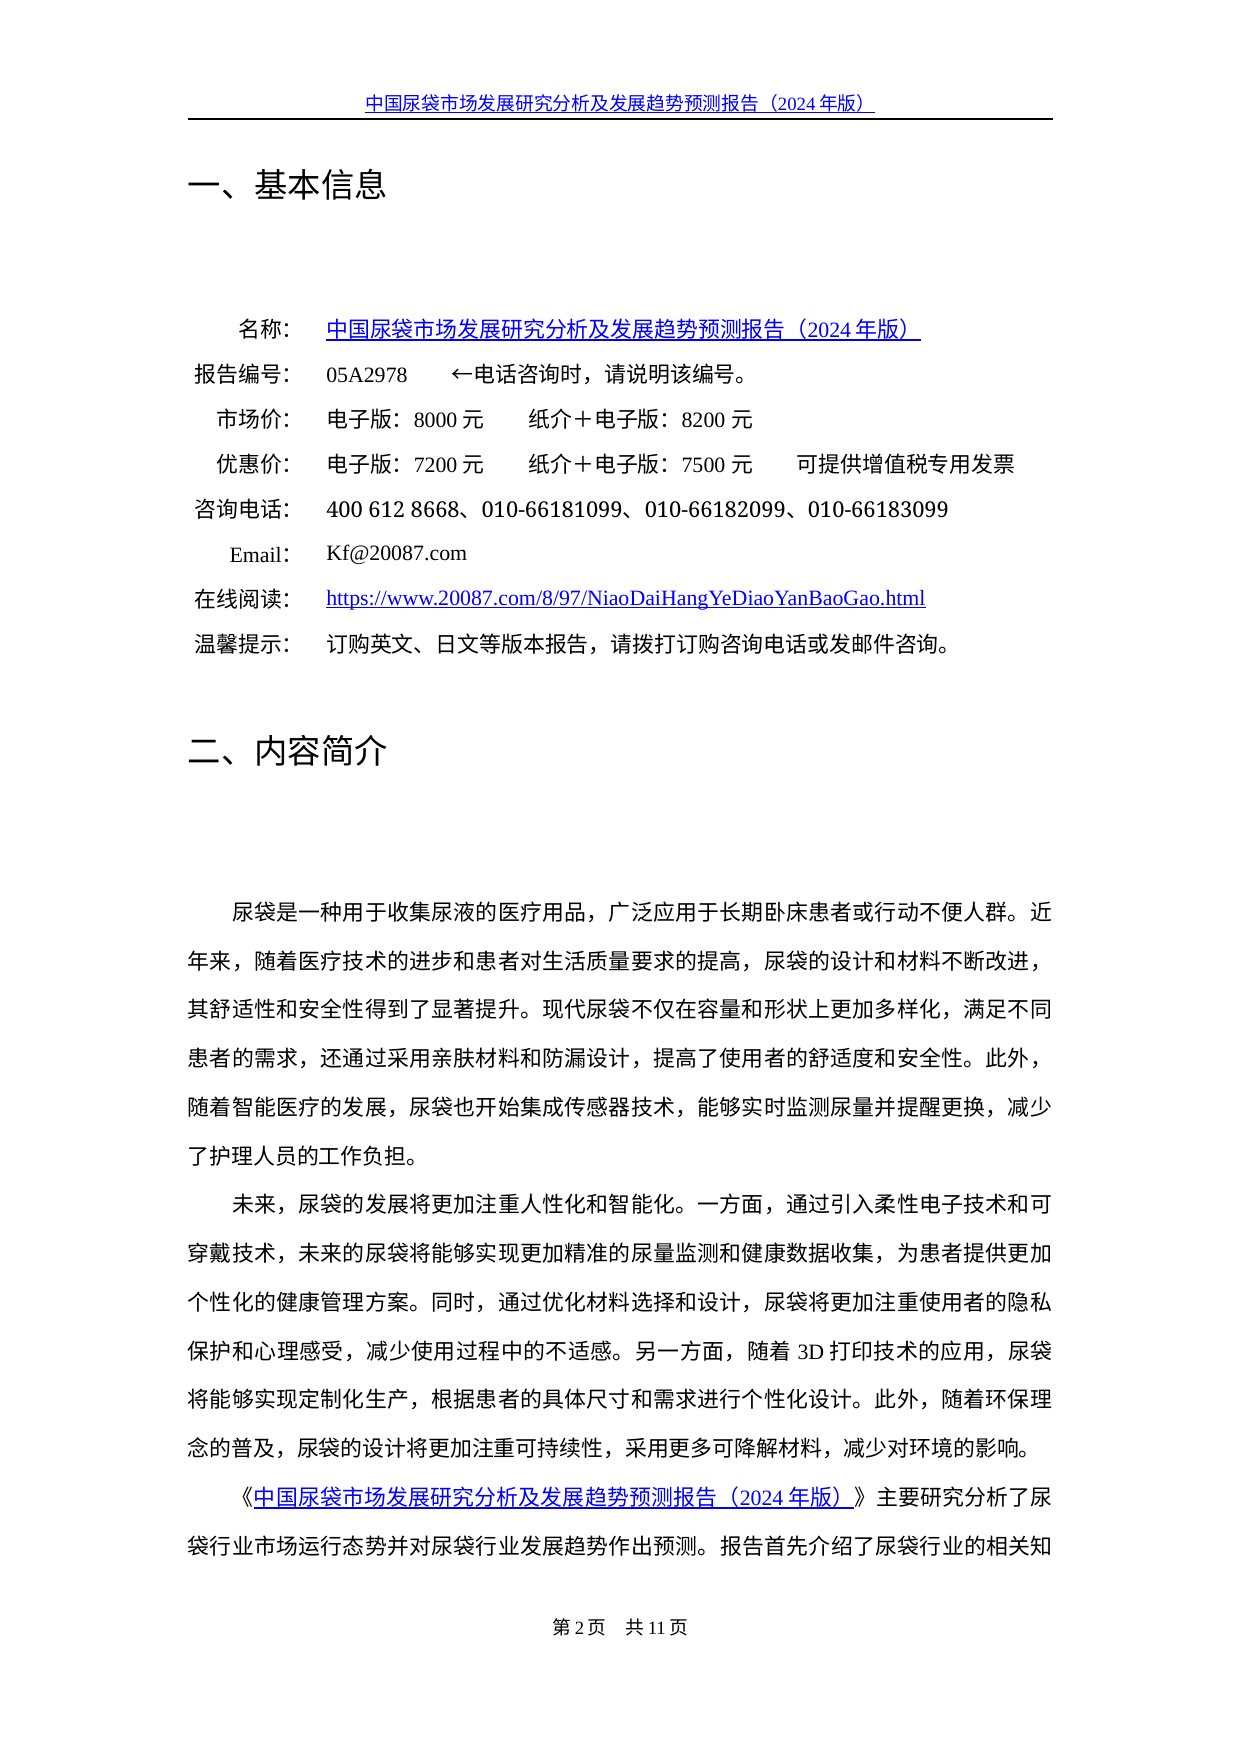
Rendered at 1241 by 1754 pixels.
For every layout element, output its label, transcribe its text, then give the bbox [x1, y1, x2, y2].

title 二、内容简介 [187, 717, 1053, 782]
table_cell 温馨提示： [167, 627, 315, 672]
table_cell 咨询电话： [167, 492, 315, 537]
table_header 名称： [167, 312, 315, 357]
table_cell [315, 582, 1073, 627]
table_cell 在线阅读： [167, 582, 315, 627]
title 一、基本信息 [187, 150, 1053, 215]
table_cell 报告编号： [167, 357, 315, 402]
table_cell 订购英文、日文等版本报告，请拨打订购咨询电话或发邮件咨询。 [315, 627, 1073, 672]
table_cell Kf@20087.com [315, 537, 1073, 582]
table_cell 400 612 8668、010-66181099、010-66182099、010-66183099 [315, 492, 1073, 537]
table_header 中国尿袋市场发展研究分析及发展趋势预测报告（2024年版） [315, 312, 1073, 357]
table_cell 电子版：8000 元 纸介＋电子版：8200 元 [315, 402, 1073, 447]
table_cell 05A2978 ←电话咨询时，请说明该编号。 [315, 357, 1073, 402]
table_cell Email： [167, 537, 315, 582]
table_cell 优惠价： [167, 447, 315, 492]
table_cell 电子版：7200 元 纸介＋电子版：7500 元 可提供增值税专用发票 [315, 447, 1073, 492]
table_cell 市场价： [167, 402, 315, 447]
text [187, 894, 1053, 1561]
